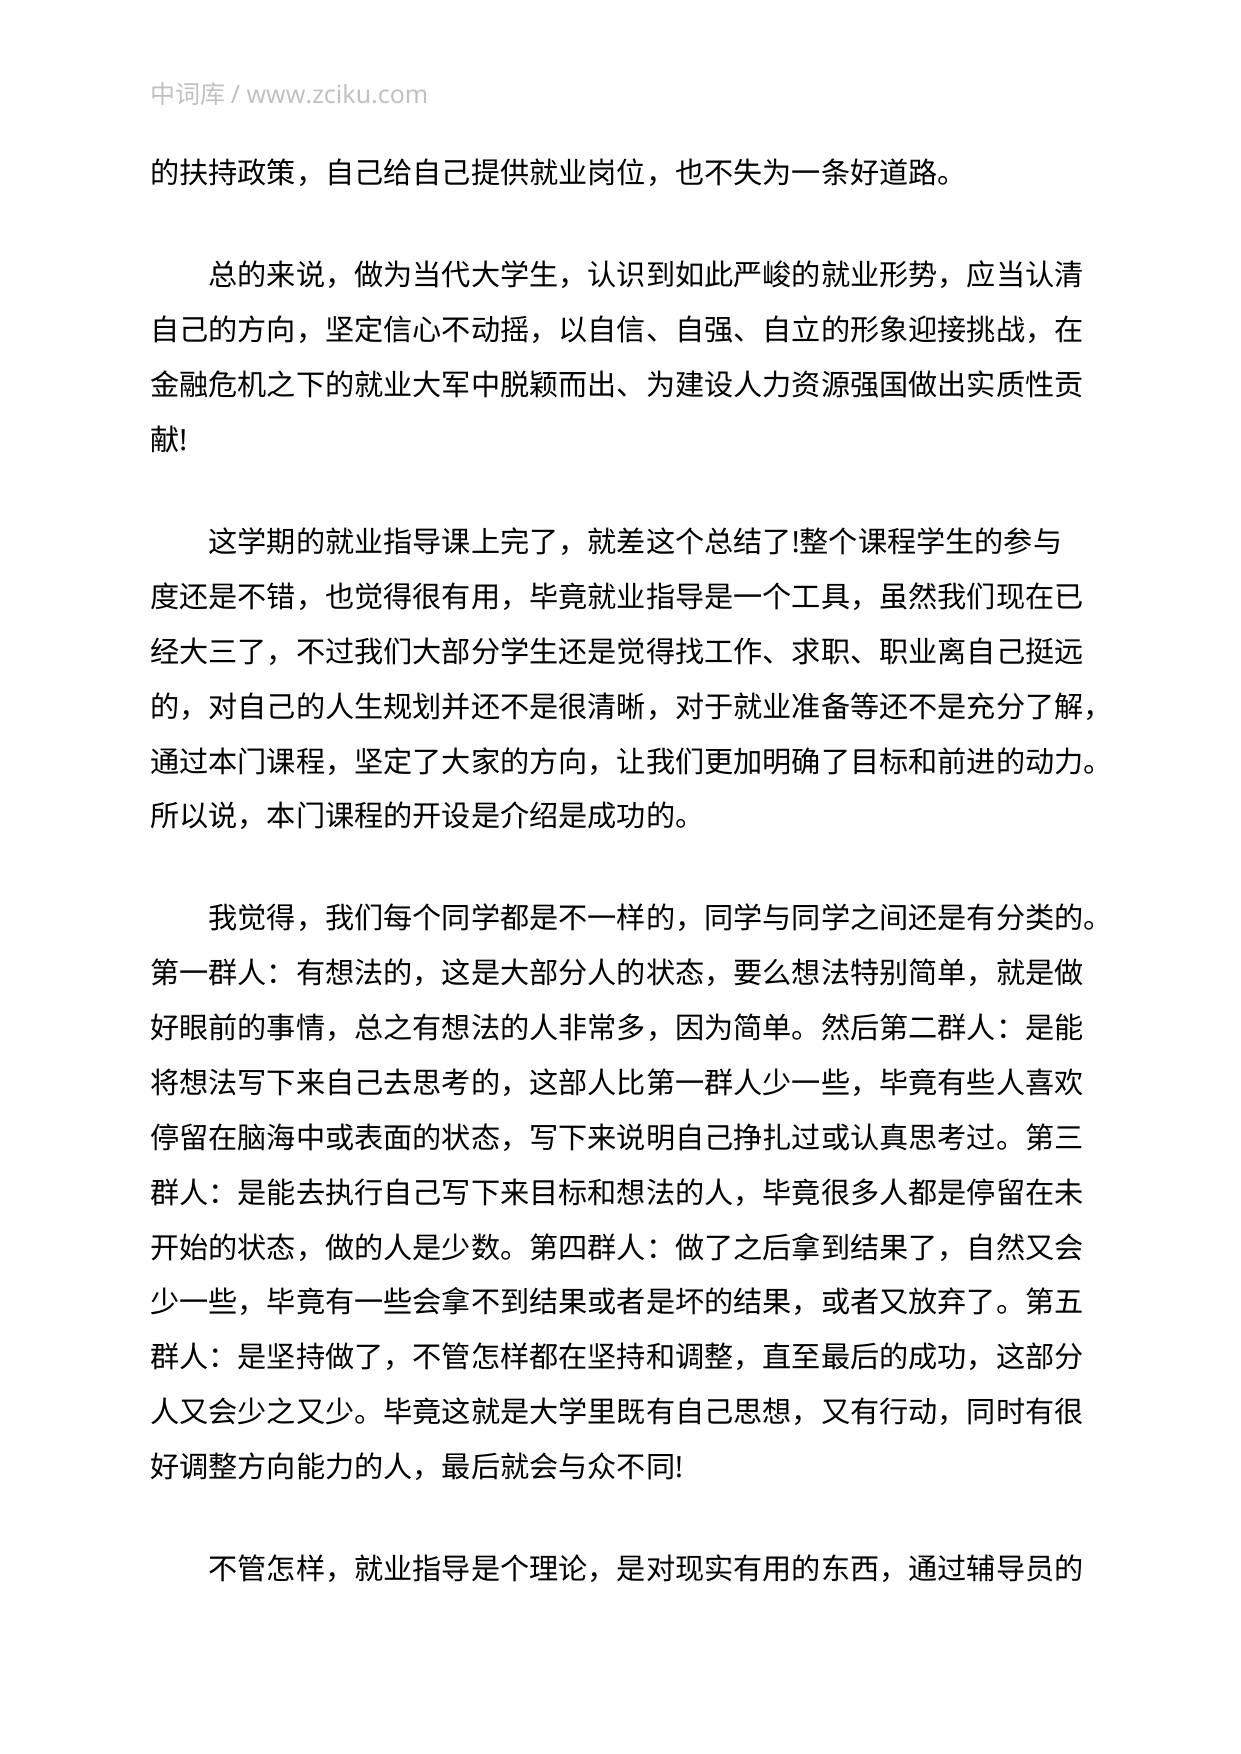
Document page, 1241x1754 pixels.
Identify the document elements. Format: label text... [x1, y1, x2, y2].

text 总的来说，做为当代大学生，认识到如此严峻的就业形势，应当认清自己的方向，坚定信心不动摇，以自信、自强、自立的形象迎接挑战，在金融危机之下的就业大军中脱颖而出、为建设人力资源强国做出实质性贡献! [150, 252, 1090, 459]
text 这学期的就业指导课上完了，就差这个总结了!整个课程学生的参与度还是不错，也觉得很有用，毕竟就业指导是一个工具，虽然我们现在已经大三了，不过我们大部分学生还是觉得找工作、求职、职业离自己挺远的，对自己的人生规划并还不是很清晰，对于就业准备等还不是充分了解，通过本门课程，坚定了大家的方向，让我们更加明确了目标和前进的动力。所以说，本门课程的开设是介绍是成功的。 [150, 518, 1090, 835]
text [150, 150, 1090, 192]
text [150, 1546, 1090, 1588]
text 我觉得，我们每个同学都是不一样的，同学与同学之间还是有分类的。第一群人：有想法的，这是大部分人的状态，要么想法特别简单，就是做好眼前的事情，总之有想法的人非常多，因为简单。然后第二群人：是能将想法写下来自己去思考的，这部人比第一群人少一些，毕竟有些人喜欢停留在脑海中或表面的状态，写下来说明自己挣扎过或认真思考过。第三群人：是能去执行自己写下来目标和想法的人，毕竟很多人都是停留在未开始的状态，做的人是少数。第四群人：做了之后拿到结果了，自然又会少一些，毕竟有一些会拿不到结果或者是坏的结果，或者又放弃了。第五群人：是坚持做了，不管怎样都在坚持和调整，直至最后的成功，这部分人又会少之又少。毕竟这就是大学里既有自己思想，又有行动，同时有很好调整方向能力的人，最后就会与众不同! [150, 895, 1090, 1486]
